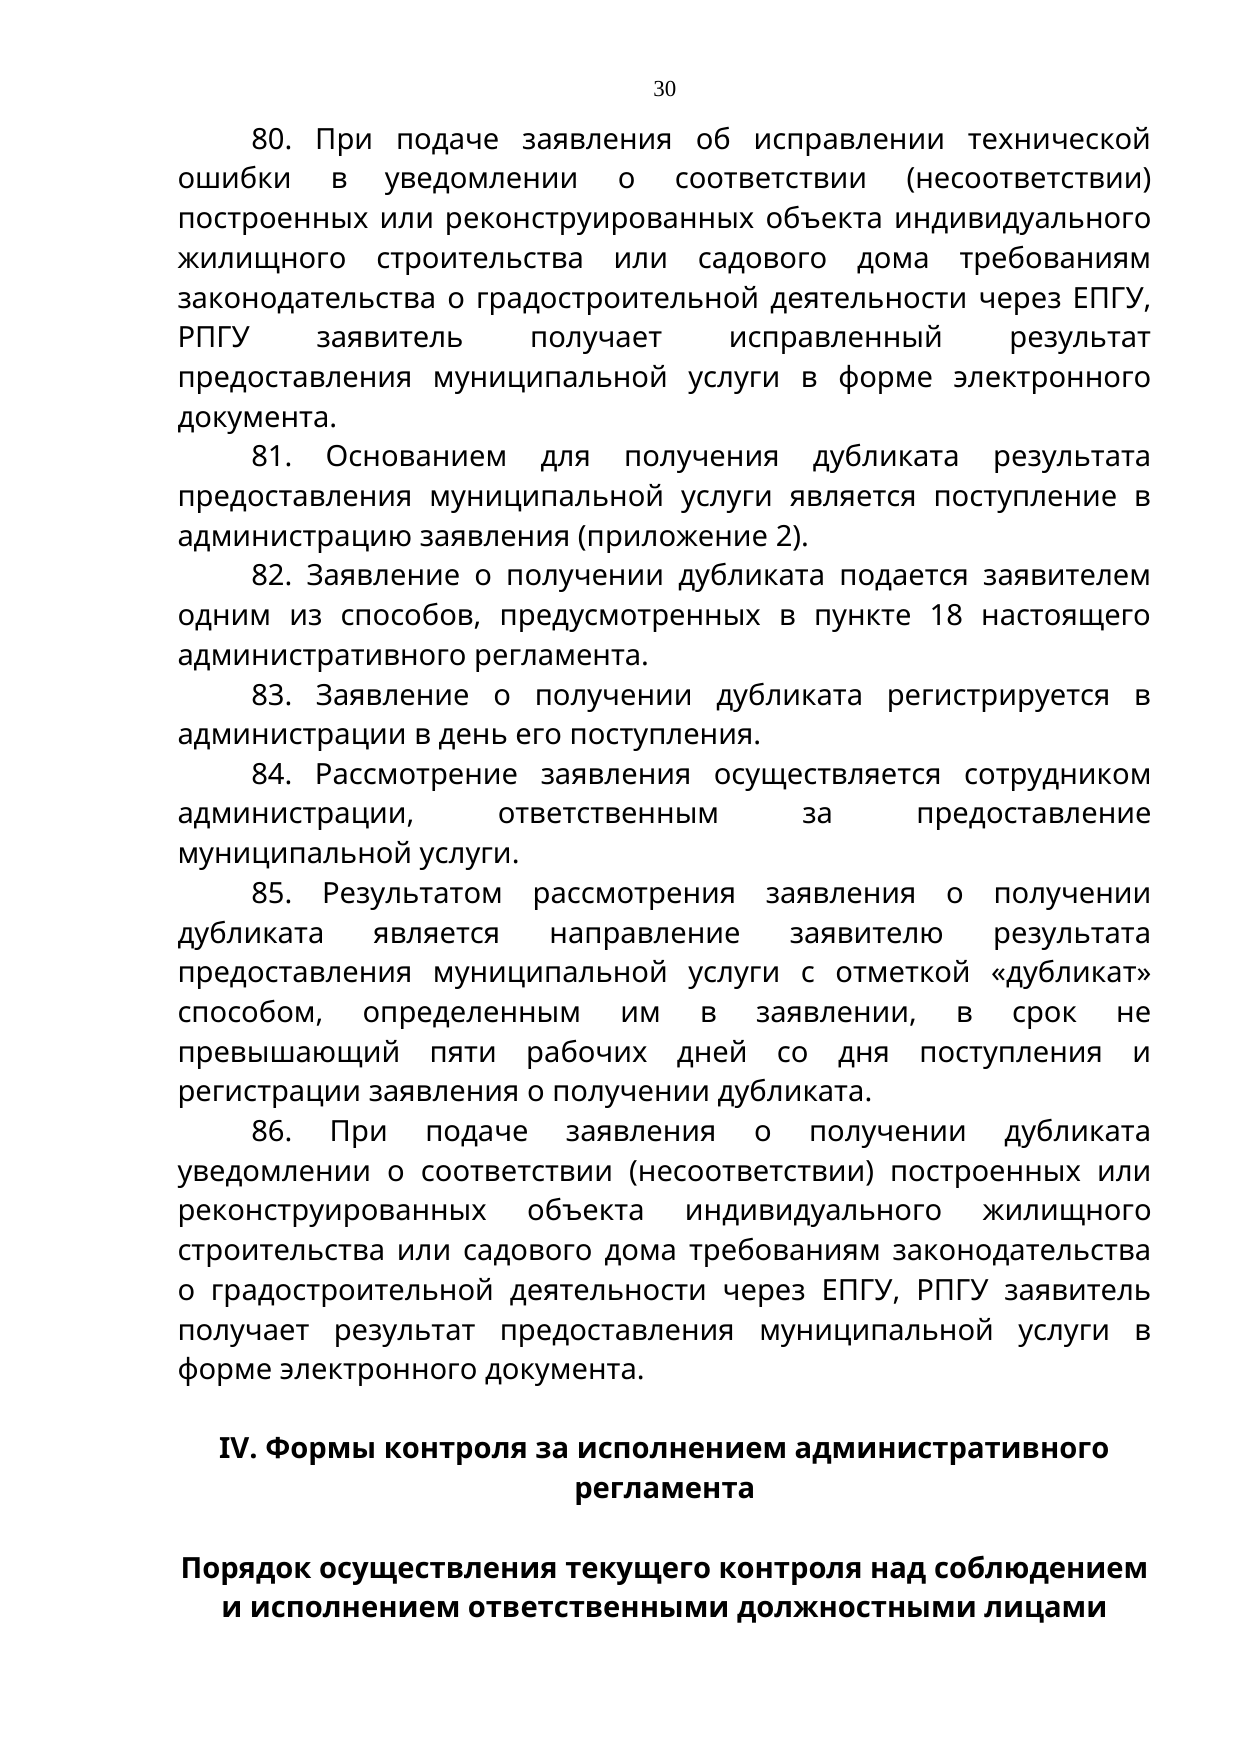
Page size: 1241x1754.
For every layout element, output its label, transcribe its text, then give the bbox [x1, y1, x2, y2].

text 80. При подаче заявления об исправлении технической ошибки в уведомлении о соответствии (несоответствии) построенных или реконструированных объекта индивидуального жилищного строительства или садового дома требованиям законодательства о градостроительной деятельности через ЕПГУ, РПГУ заявитель получает исправленный результат предоставления муниципальной услуги в форме электронного документа. [177, 118, 1152, 436]
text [177, 1547, 1152, 1626]
text 84. Рассмотрение заявления осуществляется сотрудником администрации, ответственным за предоставление муниципальной услуги. [177, 753, 1152, 872]
text IV. Формы контроля за исполнением административного регламента [177, 1428, 1152, 1507]
text 83. Заявление о получении дубликата регистрируется в администрации в день его поступления. [177, 674, 1152, 753]
text 86. При подаче заявления о получении дубликата уведомлении о соответствии (несоответствии) построенных или реконструированных объекта индивидуального жилищного строительства или садового дома требованиям законодательства о градостроительной деятельности через ЕПГУ, РПГУ заявитель получает результат предоставления муниципальной услуги в форме электронного документа. [177, 1110, 1152, 1388]
text 82. Заявление о получении дубликата подается заявителем одним из способов, предусмотренных в пункте 18 настоящего административного регламента. [177, 555, 1152, 674]
text 85. Результатом рассмотрения заявления о получении дубликата является направление заявителю результата предоставления муниципальной услуги с отметкой «дубликат» способом, определенным им в заявлении, в срок не превышающий пяти рабочих дней со дня поступления и регистрации заявления о получении дубликата. [177, 872, 1152, 1110]
text 81. Основанием для получения дубликата результата предоставления муниципальной услуги является поступление в администрацию заявления (приложение 2). [177, 436, 1152, 555]
